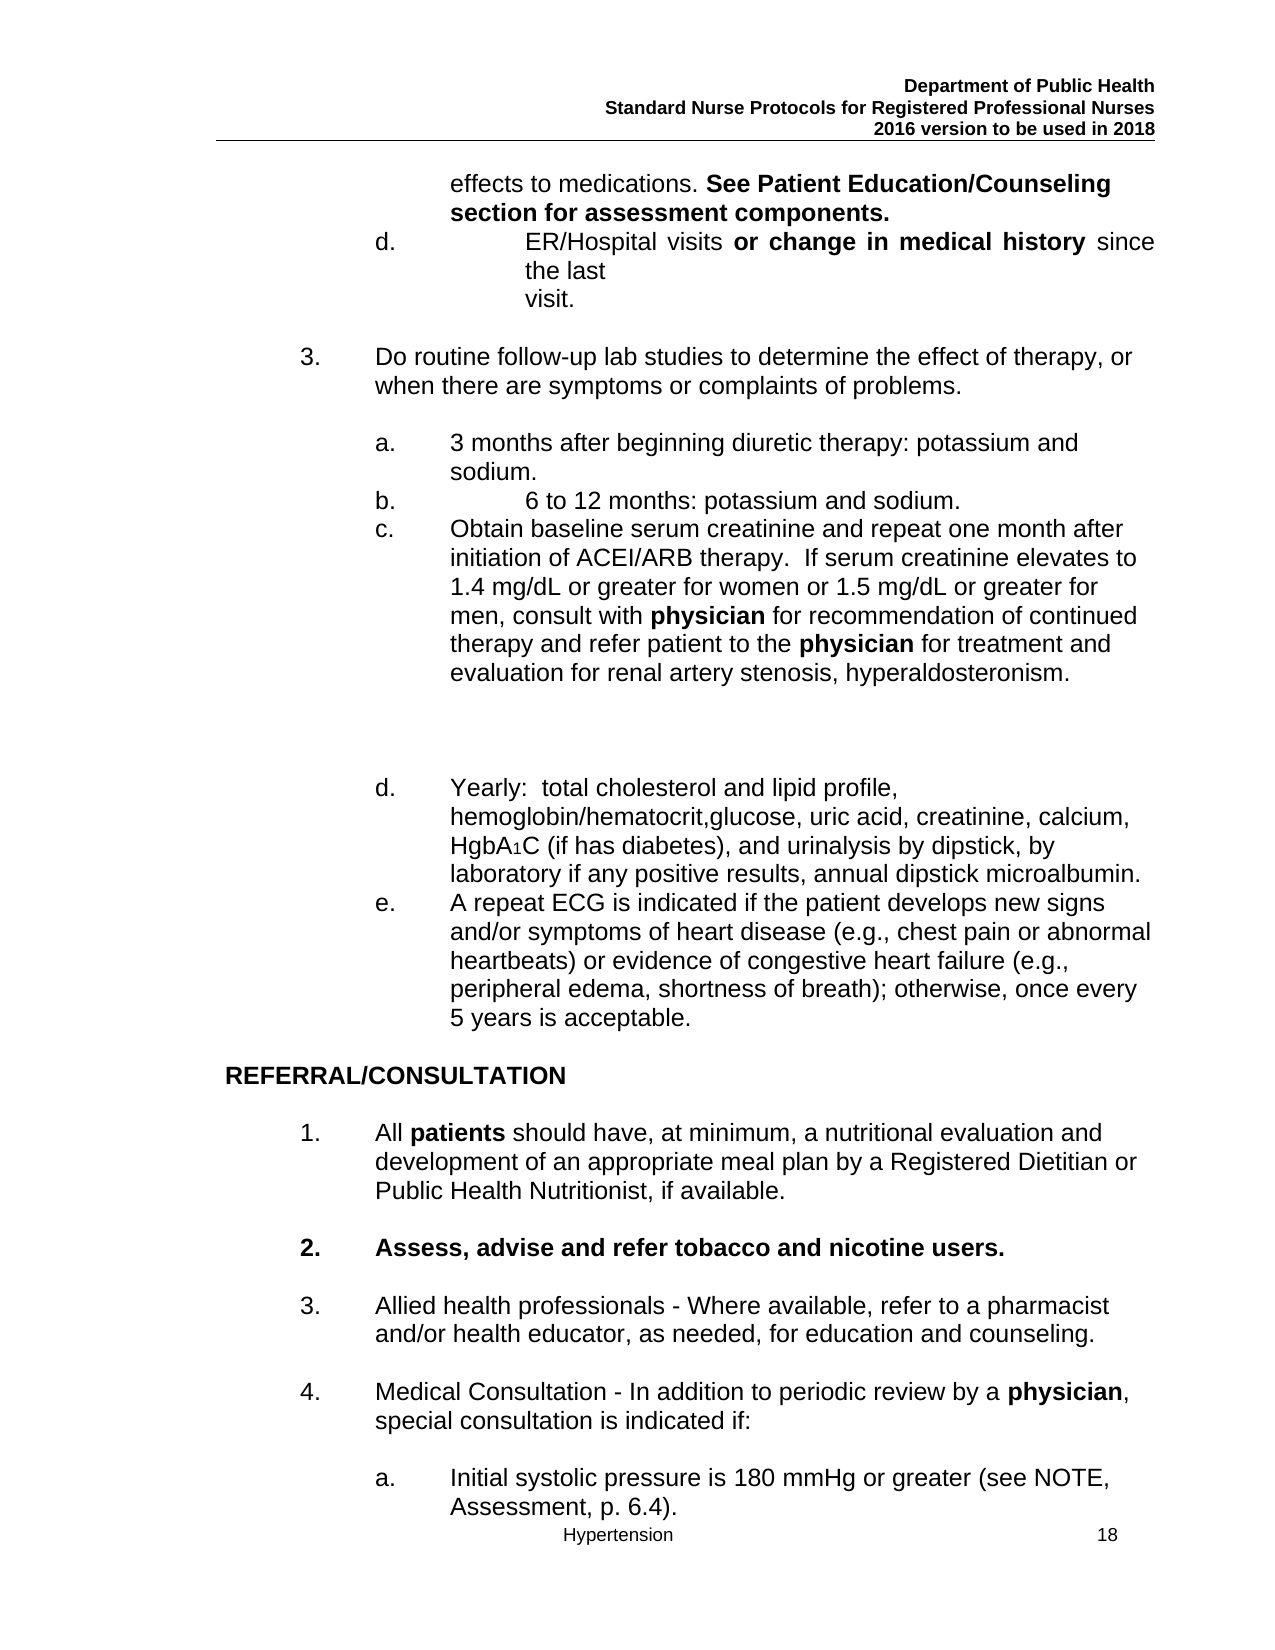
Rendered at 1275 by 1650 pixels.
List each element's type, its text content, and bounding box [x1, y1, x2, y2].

list Initial systolic pressure is 180 mmHg or greater (see NOTE, Assessment, p. 6.4). [375, 1463, 1155, 1521]
text 3. Allied health professionals - Where available, refer to a pharmacist and/or health educator, as needed, for education and counseling. [300, 1291, 1155, 1348]
text d. Yearly: total cholesterol and lipid profile, hemoglobin/hematocrit,glucose, uric acid, creatinine, calcium, HgbA1C (if has diabetes), and urinalysis by dipstick, by laboratory if any positive results, annual dipstick microalbumin. [375, 773, 1155, 888]
text c. Obtain baseline serum creatinine and repeat one month after initiation of ACEI/ARB therapy. If serum creatinine elevates to 1.4 mg/dL or greater for women or 1.5 mg/dL or greater for men, consult with physician for recommendation of continued therapy and refer patient to the physician for treatment and evaluation for renal artery stenosis, hyperaldosteronism. [375, 514, 1155, 687]
text 4. Medical Consultation - In addition to periodic review by a physician, special consultation is indicated if: [300, 1377, 1155, 1434]
text b. 6 to 12 months: potassium and sodium. [375, 486, 1155, 514]
text 2. Assess, advise and refer tobacco and nicotine users. [300, 1233, 1155, 1262]
text development of an appropriate meal plan by a Registered Dietitian or Public Health Nutritionist, if available. [375, 1147, 1155, 1204]
text visit. [375, 284, 1155, 313]
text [375, 169, 1155, 227]
list All patients should have, at minimum, a nutritional evaluation and [300, 1118, 1155, 1147]
subtitle REFERRAL/CONSULTATION [225, 1061, 1155, 1089]
text 3. Do routine follow-up lab studies to determine the effect of therapy, or when there are symptoms or complaints of problems. [300, 342, 1155, 399]
text d. ER/Hospital visits or change in medical history since the last [375, 227, 1155, 284]
list 3 months after beginning diuretic therapy: potassium and sodium. [375, 428, 1155, 486]
text e. A repeat ECG is indicated if the patient develops new signs and/or symptoms of heart disease (e.g., chest pain or abnormal heartbeats) or evidence of congestive heart failure (e.g., peripheral edema, shortness of breath); otherwise, once every 5 years is acceptable. [375, 888, 1155, 1032]
